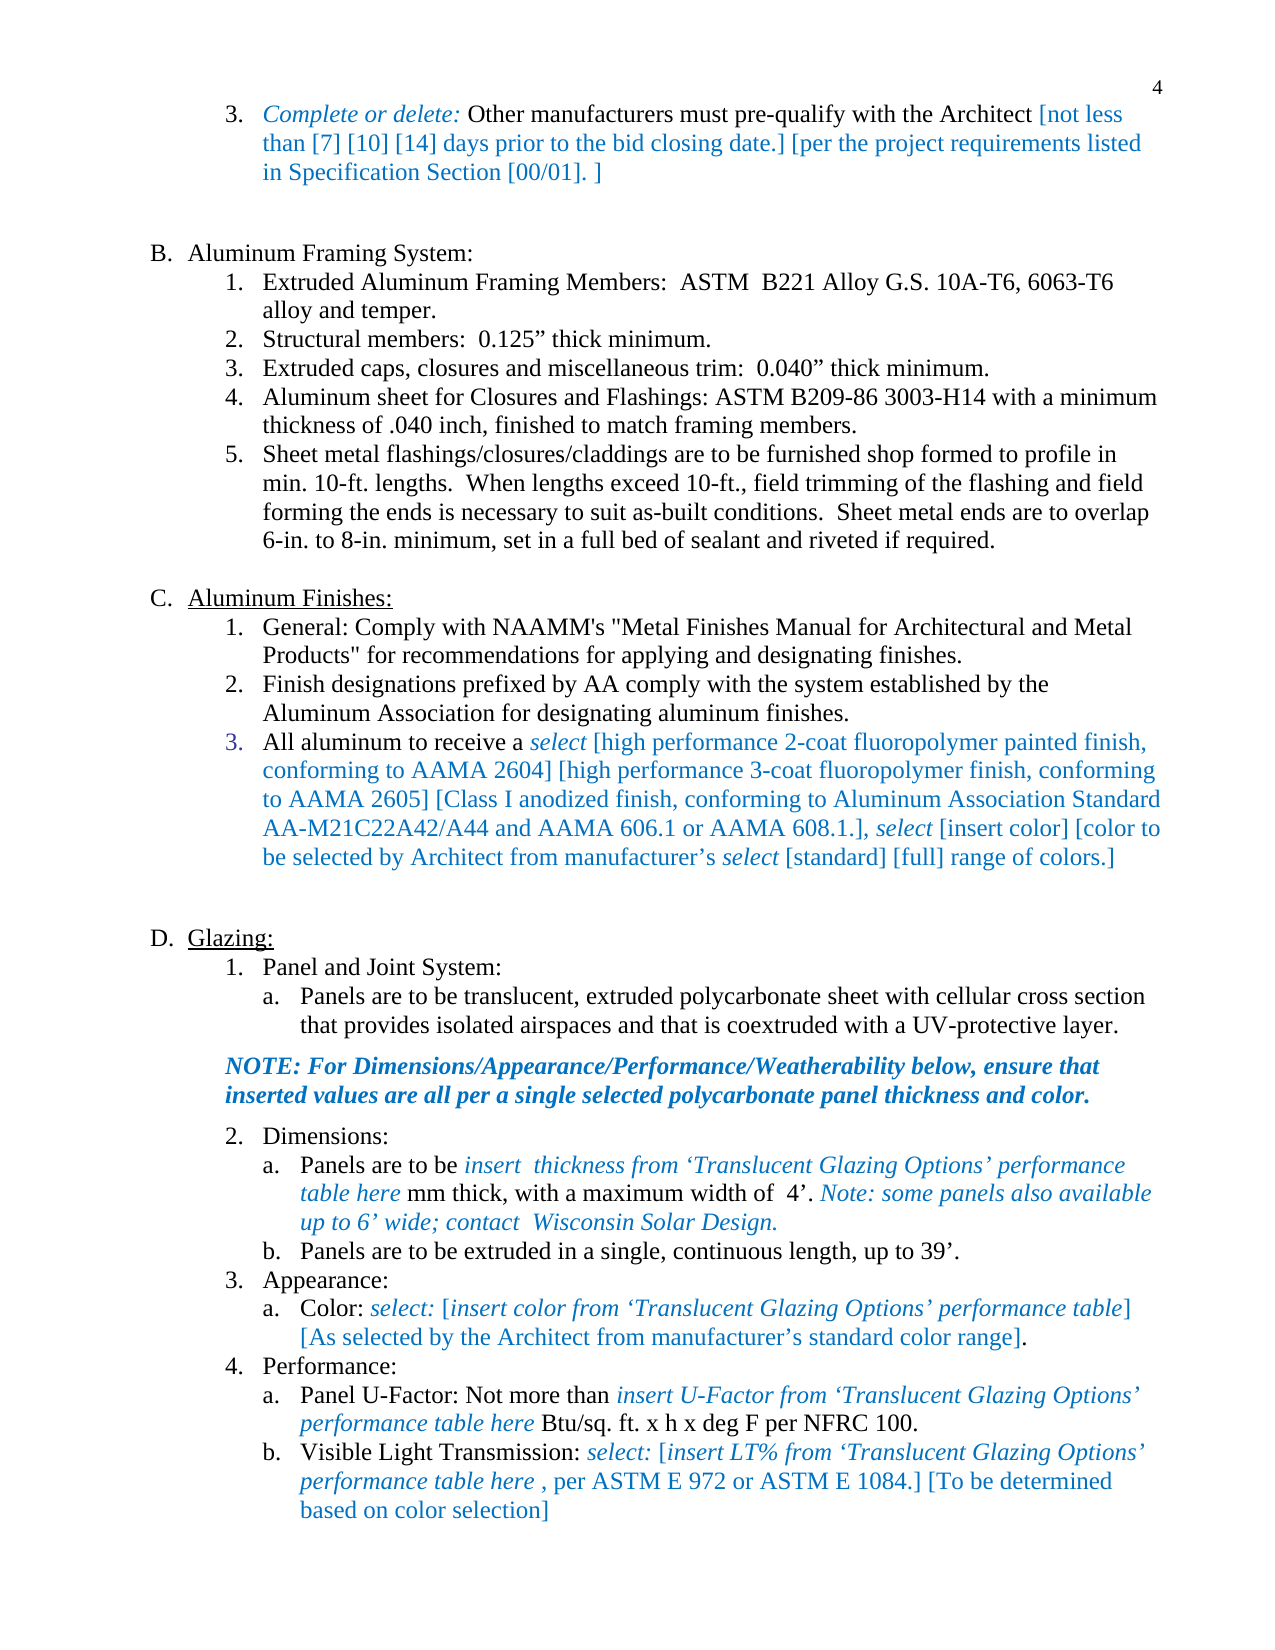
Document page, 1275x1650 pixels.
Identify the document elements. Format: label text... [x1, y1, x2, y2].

list General: Comply with NAAMM's "Metal Finishes Manual for Architectural and Metal Products" for recommendations for applying and designating finishes. [225, 612, 1162, 669]
list Panels are to be translucent, extruded polycarbonate sheet with cellular cross section that provides isolated airspaces and that is coextruded with a UV-protective layer. [262, 981, 1162, 1038]
list Panel U-Factor: Not more than insert U-Factor from ‘Translucent Glazing Options’ performance table here Btu/sq. ft. x h x deg F per NFRC 100. [262, 1380, 1162, 1437]
list Complete or delete: Other manufacturers must pre-qualify with the Architect [not less than [7] [10] [14] days prior to the bid closing date.] [per the project requirements listed in Specification Section [00/01]. ] [225, 99, 1162, 185]
list Aluminum sheet for Closures and Flashings: ASTM B209-86 3003-H14 with a minimum thickness of .040 inch, finished to match framing members. [225, 382, 1162, 439]
list Aluminum Framing System: [150, 238, 1162, 267]
list Panels are to be extruded in a single, continuous length, up to 39’. [262, 1236, 1162, 1265]
list Performance: [225, 1351, 1162, 1380]
list Dimensions: [225, 1121, 1162, 1150]
list Color: select: [insert color from ‘Translucent Glazing Options’ performance table] [As selected by the Architect from manufacturer’s standard color range]. [262, 1293, 1162, 1351]
list Extruded Aluminum Framing Members: ASTM B221 Alloy G.S. 10A-T6, 6063-T6 alloy and temper. [225, 267, 1162, 324]
list All aluminum to receive a select [high performance 2-coat fluoropolymer painted finish, conforming to AAMA 2604] [high performance 3-coat fluoropolymer finish, conforming to AAMA 2605] [Class I anodized finish, conforming to Aluminum Association Standard AA-M21C22A42/A44 and AAMA 606.1 or AAMA 608.1.], select [insert color] [color to be selected by Architect from manufacturer’s select [standard] [full] range of colors.] [225, 727, 1162, 871]
list Extruded caps, closures and miscellaneous trim: 0.040” thick minimum. [225, 353, 1162, 382]
list Panels are to be insert thickness from ‘Translucent Glazing Options’ performance table here mm thick, with a maximum width of 4’. Note: some panels also available up to 6’ wide; contact Wisconsin Solar Design. [262, 1150, 1162, 1236]
list Aluminum Finishes: [150, 583, 1162, 612]
list Finish designations prefixed by AA comply with the system established by the Aluminum Association for designating aluminum finishes. [225, 669, 1162, 727]
text NOTE: For Dimensions/Appearance/Performance/Weatherability below, ensure that inserted values are all per a single selected polycarbonate panel thickness and color. [225, 1051, 1162, 1108]
list Appearance: [225, 1265, 1162, 1293]
list Glazing: [150, 923, 1162, 952]
list Panel and Joint System: [225, 952, 1162, 981]
list Visible Light Transmission: select: [insert LT% from ‘Translucent Glazing Options’ performance table here , per ASTM E 972 or ASTM E 1084.] [To be determined based on color selection] [262, 1437, 1162, 1523]
list Structural members: 0.125” thick minimum. [225, 324, 1162, 353]
list Sheet metal flashings/closures/claddings are to be furnished shop formed to profile in min. 10-ft. lengths. When lengths exceed 10-ft., field trimming of the flashing and field forming the ends is necessary to suit as-built conditions. Sheet metal ends are to overlap 6-in. to 8-in. minimum, set in a full bed of sealant and riveted if required. [225, 439, 1162, 554]
